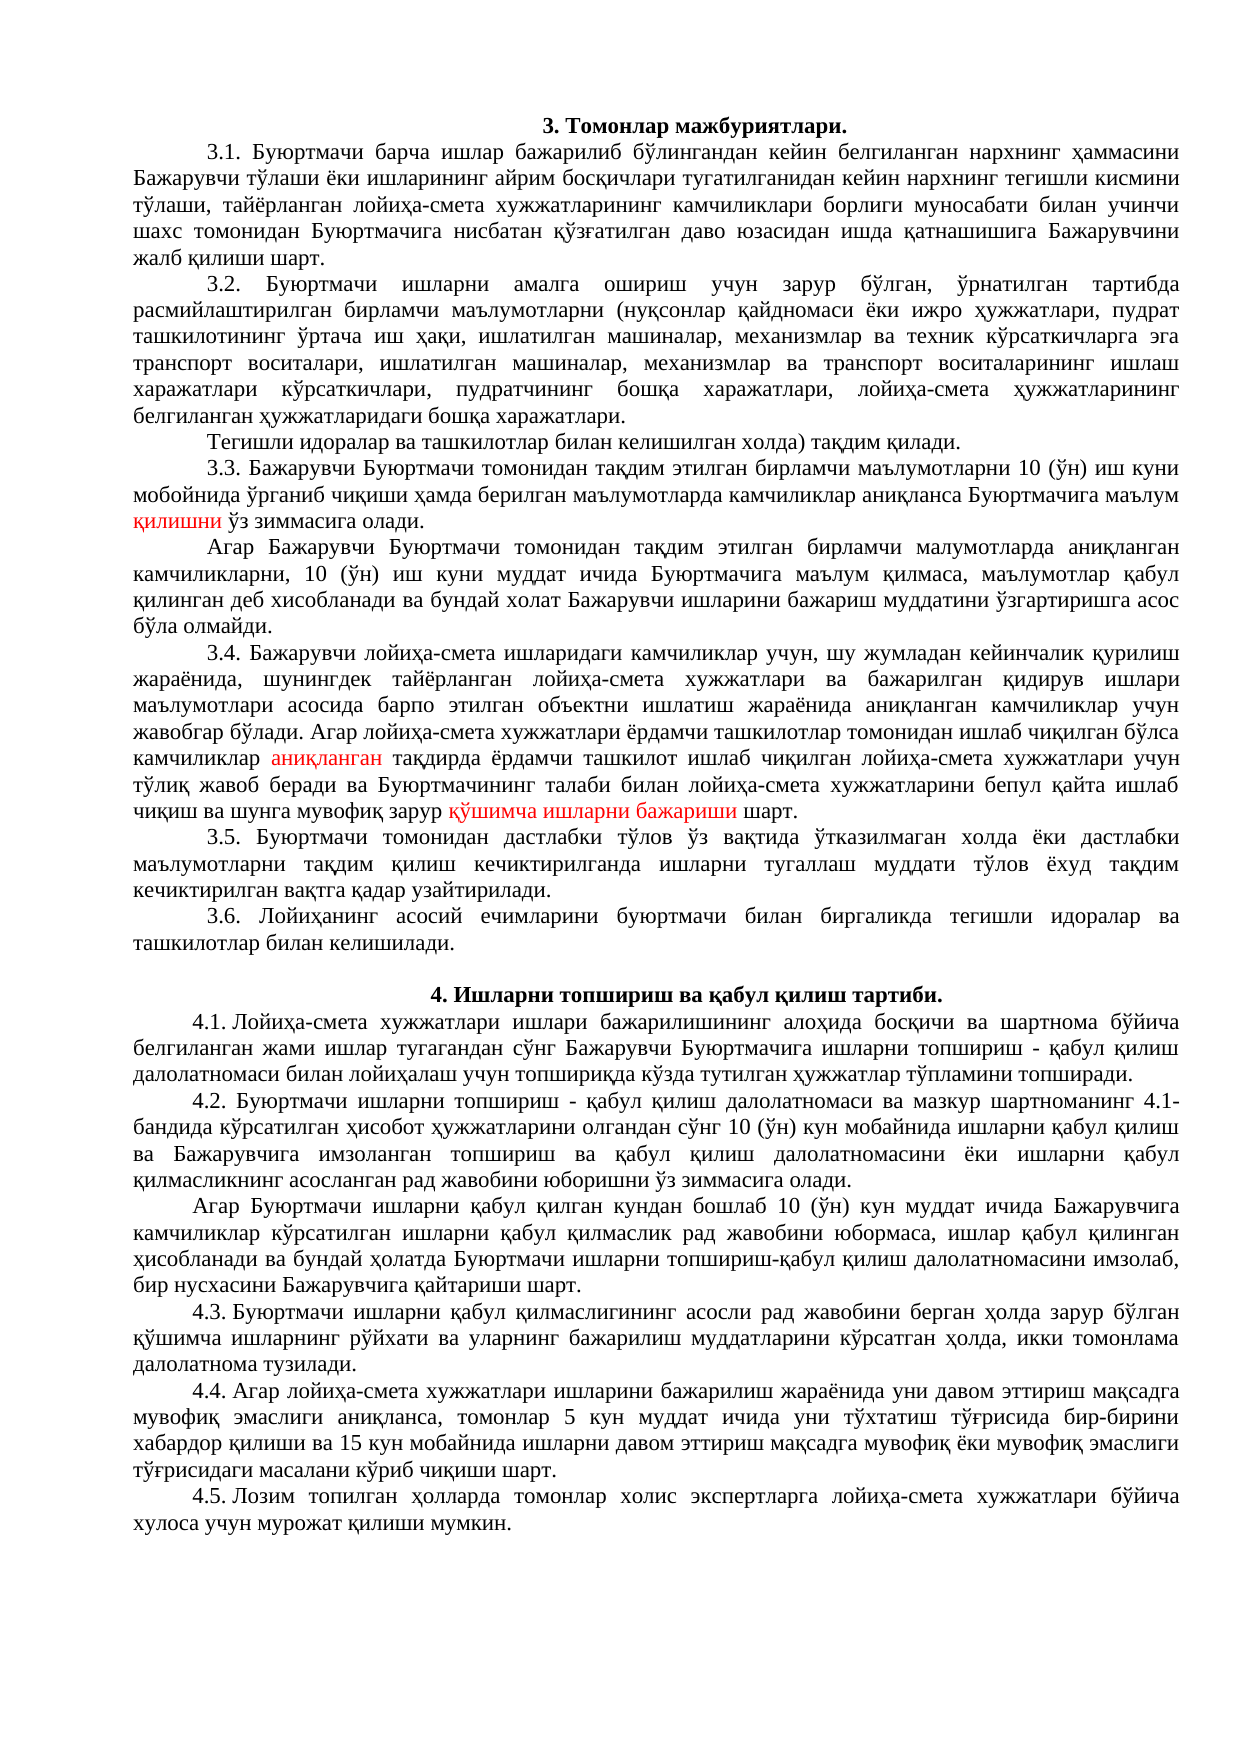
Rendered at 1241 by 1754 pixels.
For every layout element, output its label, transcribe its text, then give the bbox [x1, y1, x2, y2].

text Агар Буюртмачи ишларни қабул қилган кундан бошлаб 10 (ўн) кун муддат ичида Бажарувчига камчиликлар кўрсатилган ишларни қабул қилмаслик рад жавобини юбормаса, ишлар қабул қилинган ҳисобланади ва бундай ҳолатда Буюртмачи ишларни топшириш-қабул қилиш далолатномасини имзолаб, бир нусхасини Бажарувчига қайтариши шарт. [133, 1192, 1181, 1298]
text Агар Бажарувчи Буюртмачи томонидан тақдим этилган бирламчи малумотларда аниқланган камчиликларни, 10 (ўн) иш куни муддат ичида Буюртмачига маълум қилмаса, маълумотлар қабул қилинган деб хисобланади ва бундай холат Бажарувчи ишларини бажариш муддатини ўзгартиришга асос бўла олмайди. [133, 533, 1181, 639]
text 3.4. Бажарувчи лойиҳа-смета ишларидаги камчиликлар учун, шу жумладан кейинчалик қурилиш жараёнида, шунингдек тайёрланган лойиҳа-смета хужжатлари ва бажарилган қидирув ишлари маълумотлари асосида барпо этилган объектни ишлатиш жараёнида аниқланган камчиликлар учун жавобгар бўлади. Агар лойиҳа-смета хужжатлари ёрдамчи ташкилотлар томонидан ишлаб чиқилган бўлса камчиликлар аниқланган тақдирда ёрдамчи ташкилот ишлаб чиқилган лойиҳа-смета хужжатлари учун тўлиқ жавоб беради ва Буюртмачининг талаби билан лойиҳа-смета хужжатларини бепул қайта ишлаб чиқиш ва шунга мувофиқ зарур қўшимча ишларни бажариши шарт. [133, 639, 1181, 823]
text 4. Ишларни топшириш ва қабул қилиш тартиби. [133, 981, 1181, 1008]
text 3. Тoмонлар мажбуриятлари. [208, 112, 1181, 138]
text 4.3. Буюртмачи ишларни қабул қилмаслигининг асосли рад жавобини берган ҳолда зарур бўлган қўшимча ишларнинг рўйхати ва уларнинг бажарилиш муддатларини кўрсатган ҳолда, икки томонлама далолатнома тузилади. [133, 1298, 1181, 1377]
text Тегишли идоралар ва ташкилотлар билан келишилган холда) тақдим қилади. [133, 428, 1181, 454]
text 3.3. Бажарувчи Буюртмачи томонидан тақдим этилган бирламчи маълумотларни 10 (ўн) иш куни мобойнида ўрганиб чиқиши ҳамда берилган маълумотларда камчиликлар аниқланса Буюртмачига маълум қилишни ўз зиммасига олади. [133, 454, 1181, 533]
text 3.1. Буюртмачи барча ишлар бажарилиб бўлингандан кейин белгиланган нархнинг ҳаммасини Бажарувчи тўлаши ёки ишларининг айрим босқичлари тугатилганидан кейин нархнинг тегишли кисмини тўлаши, тайёрланган лойиҳа-смета хужжатларининг камчиликлари борлиги муносабати билан учинчи шахс томонидан Буюртмачига нисбатан қўзғатилган даво юзасидан ишда қатнашишига Бажарувчини жалб қилиши шарт. [133, 138, 1181, 270]
text 3.6. Лойиҳанинг асосий ечимларини буюртмачи билан биргаликда тегишли идоралар ва ташкилотлар билан келишилади. [133, 902, 1181, 955]
text 4.2. Буюртмачи ишларни топшириш - қабул қилиш далолатномаси ва мазкур шартноманинг 4.1- бандида кўрсатилган ҳисобот ҳужжатларини олгандан сўнг 10 (ўн) кун мобайнида ишларни қабул қилиш ва Бажарувчига имзоланган топшириш ва қабул қилиш далолатномасини ёки ишларни қабул қилмасликнинг асосланган рад жавобини юборишни ўз зиммасига олади. [133, 1087, 1181, 1192]
text 3.5. Буюртмачи томонидан дастлабки тўлов ўз вақтида ўтказилмаган холда ёки дастлабки маълумотларни тақдим қилиш кечиктирилганда ишларни тугаллаш муддати тўлов ёхуд тақдим кечиктирилган вақтга қадар узайтирилади. [133, 823, 1181, 902]
text 4.5. Лозим топилган ҳолларда томонлар холис экспертларга лойиҳа-смета хужжатлари бўйича хулоса учун мурожат қилиши мумкин. [133, 1482, 1181, 1535]
text 4.4. Агар лойиҳа-смета хужжатлари ишларини бажарилиш жараёнида уни давом эттириш мақсадга мувофиқ эмаслиги аниқланса, томонлар 5 кун муддат ичида уни тўхтатиш тўғрисида бир-бирини хабардор қилиши ва 15 кун мобайнида ишларни давом эттириш мақсадга мувофиқ ёки мувофиқ эмаслиги тўғрисидаги масалани кўриб чиқиши шарт. [133, 1377, 1181, 1482]
text 3.2. Буюртмачи ишларни амалга ошириш учун зарур бўлган, ўрнатилган тартибда расмийлаштирилган бирламчи маълумотларни (нуқсонлар қайдномаси ёки ижро ҳужжатлари, пудрат ташкилотининг ўртача иш ҳақи, ишлатилган машиналар, механизмлар ва техник кўрсаткичларга эга транспорт воситалари, ишлатилган машиналар, механизмлар ва транспорт воситаларининг ишлаш харажатлари кўрсаткичлари, пудратчининг бошқа харажатлари, лойиҳа-смета ҳужжатларининг белгиланган ҳужжатларидаги бошқа харажатлари. [133, 270, 1181, 428]
text 4.1. Лойиҳа-смета хужжатлари ишлари бажарилишининг алоҳида босқичи ва шартнома бўйича белгиланган жами ишлар тугагандан сўнг Бажарувчи Буюртмачига ишларни топшириш - қабул қилиш далолатномаси билан лойиҳалаш учун топшириқда кўзда тутилган ҳужжатлар тўпламини топширади. [133, 1008, 1181, 1087]
